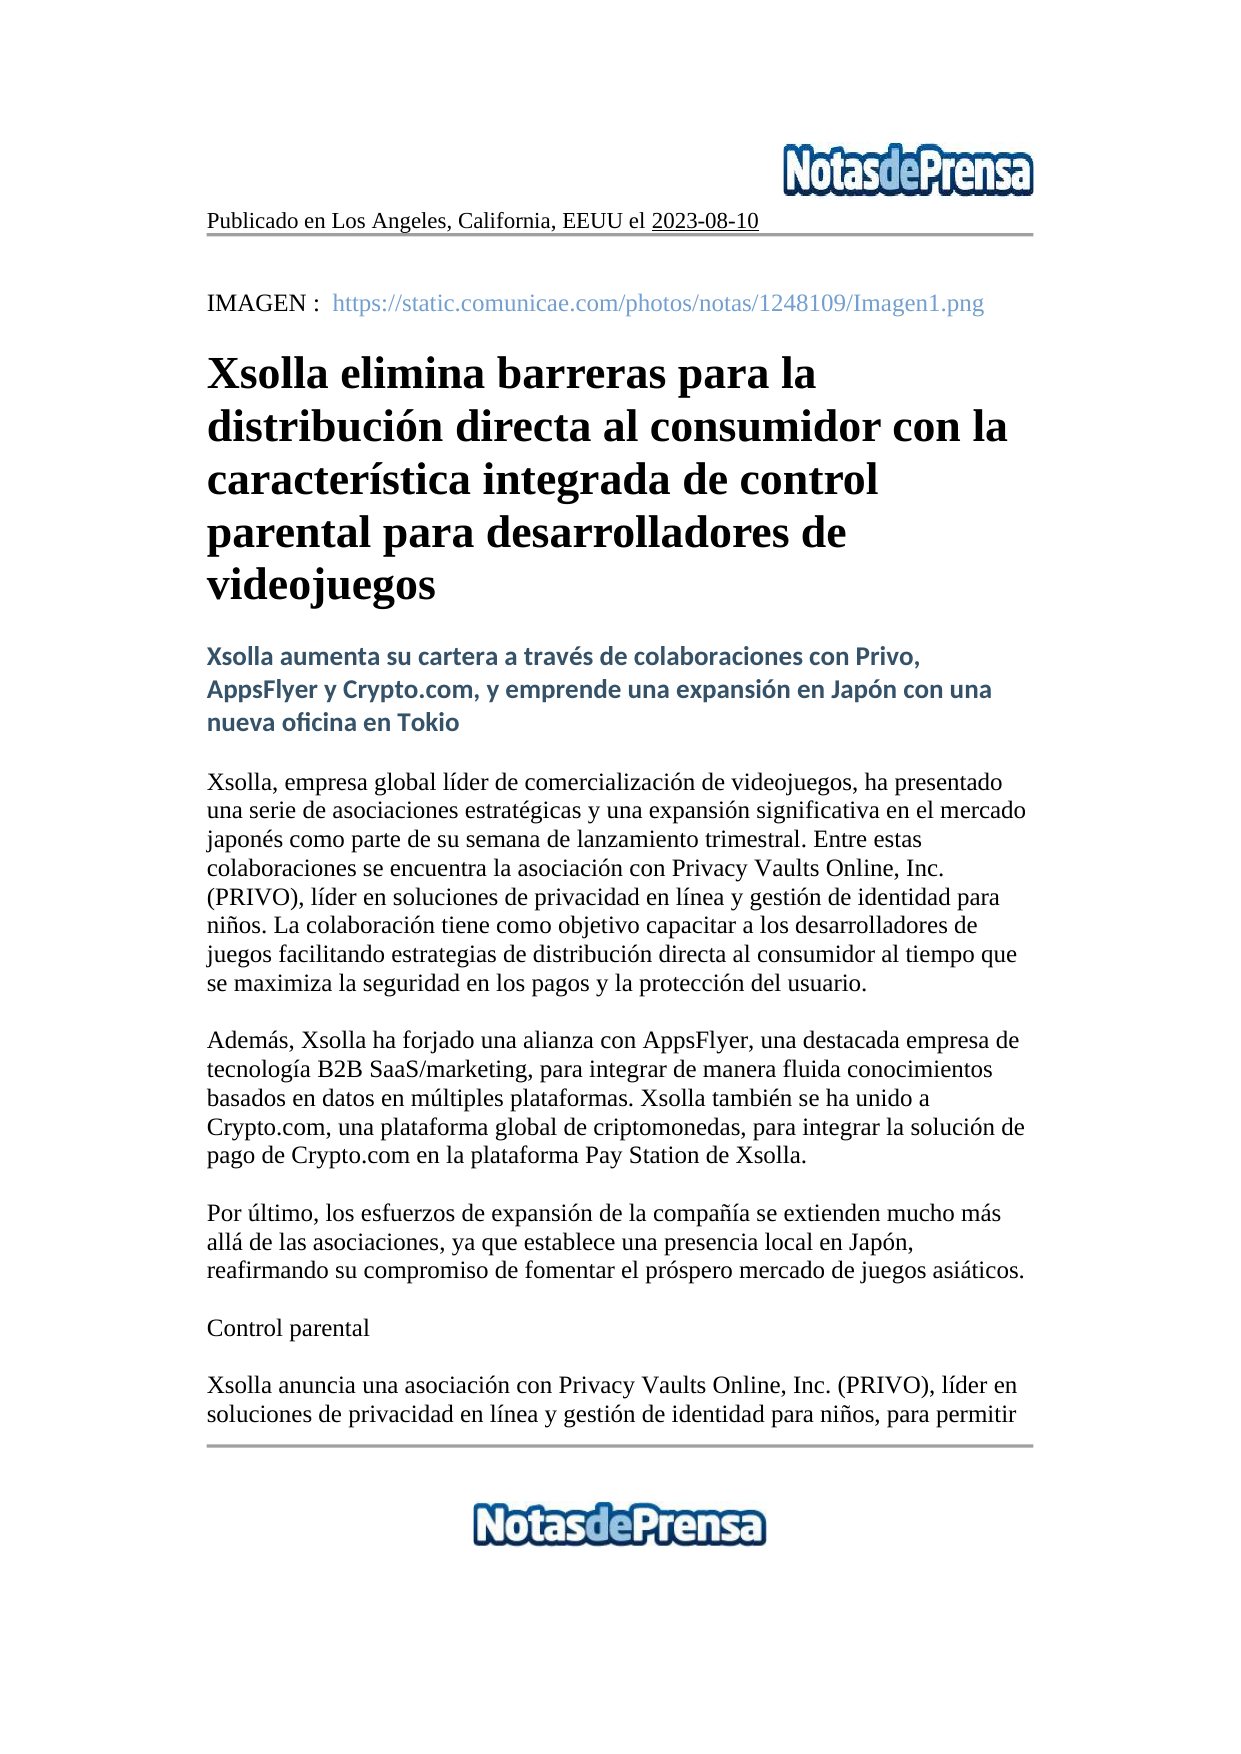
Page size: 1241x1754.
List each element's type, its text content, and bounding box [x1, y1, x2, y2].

text IMAGEN : https://static.comunicae.com/photos/notas/1248109/Imagen1.png [207, 288, 1033, 317]
subtitle Xsolla aumenta su cartera a través de colaboraciones con Privo, AppsFlyer y Crypto.com, y emprende una expansión en Japón con una nueva oficina en Tokio [207, 639, 1033, 738]
picture [783, 142, 1034, 199]
subtitle Xsolla elimina barreras para la distribución directa al consumidor con la característica integrada de control parental para desarrolladores de videojuegos [207, 346, 1033, 610]
picture [473, 1501, 767, 1548]
